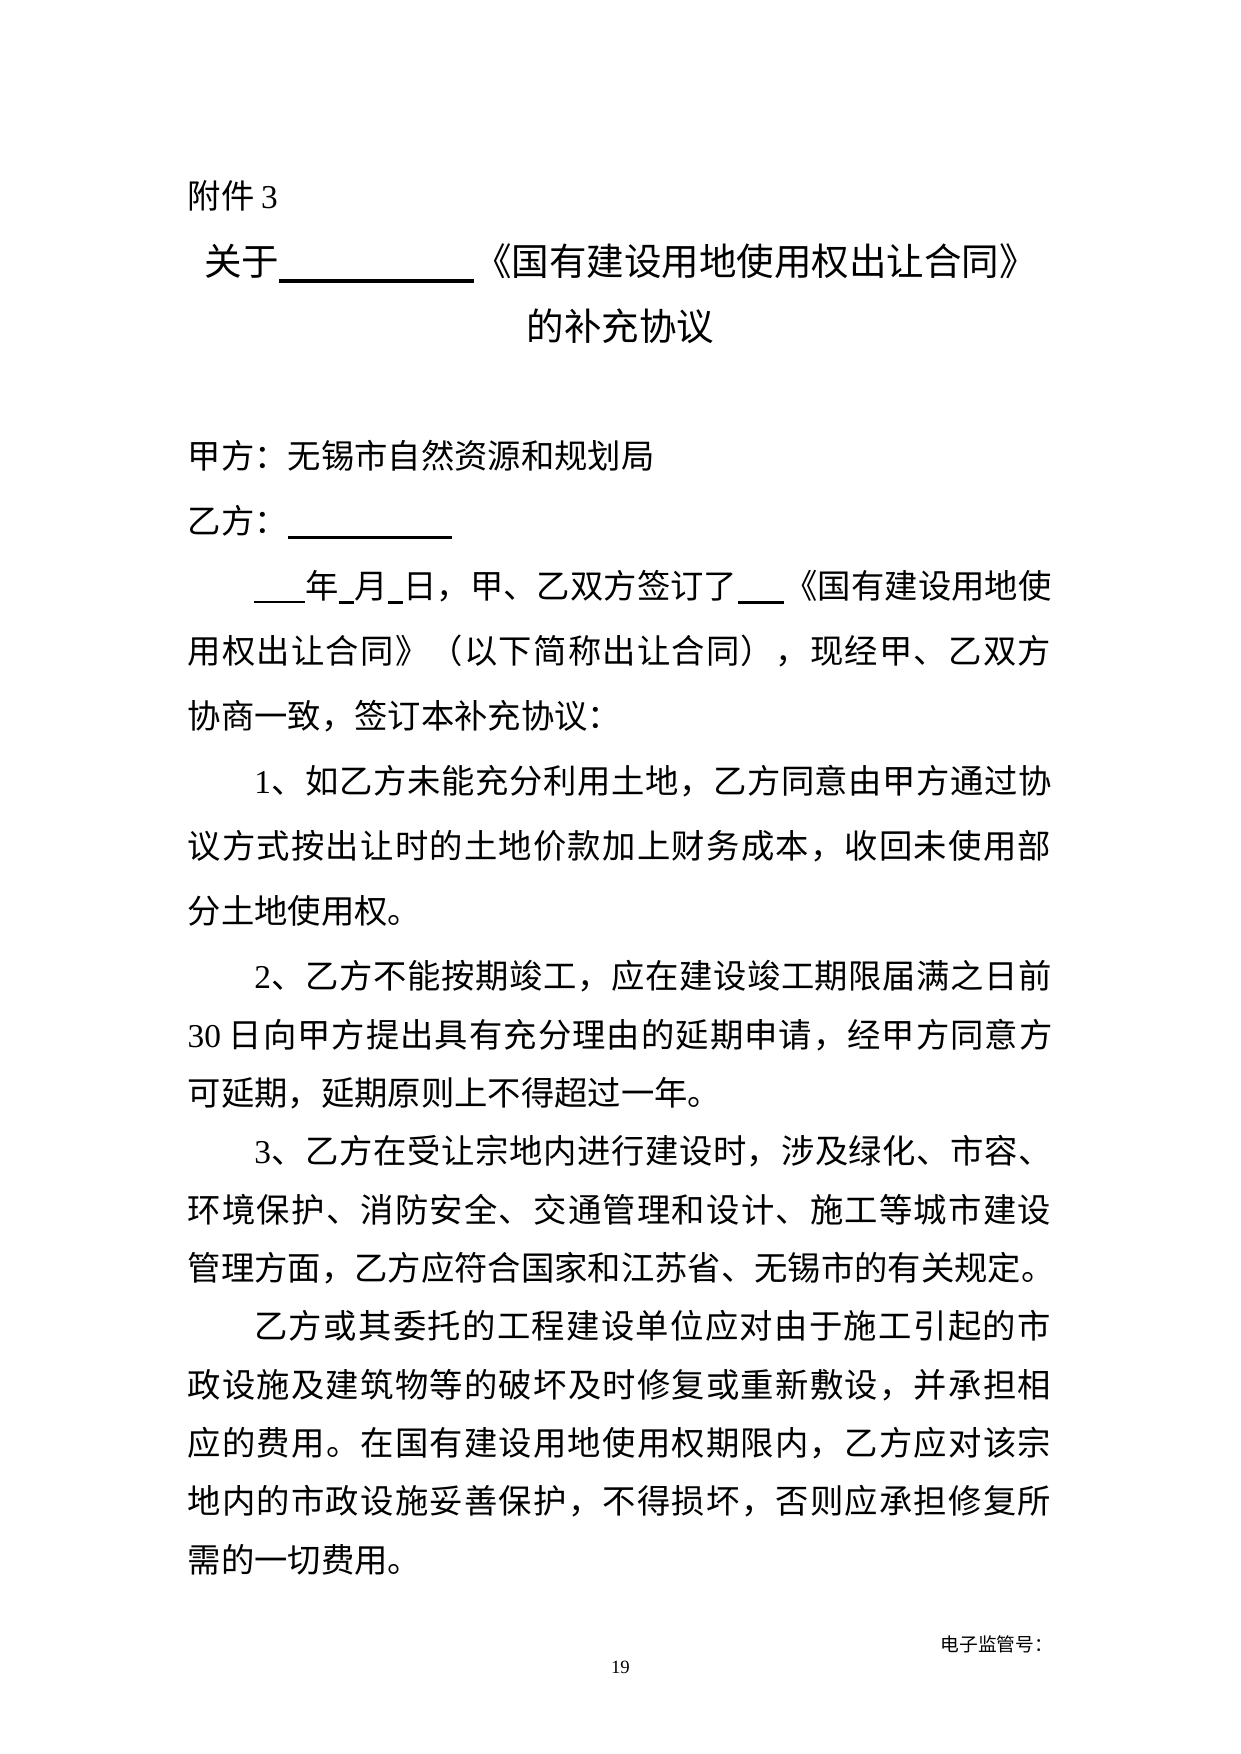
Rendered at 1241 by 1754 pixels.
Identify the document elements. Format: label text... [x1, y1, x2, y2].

text 乙方： [187, 487, 1053, 552]
text 2、乙方不能按期竣工，应在建设竣工期限届满之日前30日向甲方提出具有充分理由的延期申请，经甲方同意方可延期，延期原则上不得超过一年。 [187, 942, 1053, 1117]
text 年 月 日，甲、乙双方签订了 《国有建设用地使用权出让合同》（以下简称出让合同），现经甲、乙双方协商一致，签订本补充协议： [187, 552, 1053, 747]
text 甲方：无锡市自然资源和规划局 [187, 422, 1053, 487]
text 乙方或其委托的工程建设单位应对由于施工引起的市政设施及建筑物等的破坏及时修复或重新敷设，并承担相应的费用。在国有建设用地使用权期限内，乙方应对该宗地内的市政设施妥善保护，不得损坏，否则应承担修复所需的一切费用。 [187, 1292, 1053, 1584]
text 关于 《国有建设用地使用权出让合同》的补充协议 [187, 227, 1053, 357]
text 3、乙方在受让宗地内进行建设时，涉及绿化、市容、环境保护、消防安全、交通管理和设计、施工等城市建设管理方面，乙方应符合国家和江苏省、无锡市的有关规定。 [187, 1117, 1053, 1292]
text 1、如乙方未能充分利用土地，乙方同意由甲方通过协议方式按出让时的土地价款加上财务成本，收回未使用部分土地使用权。 [187, 747, 1053, 942]
text 附件3 [187, 162, 1053, 227]
